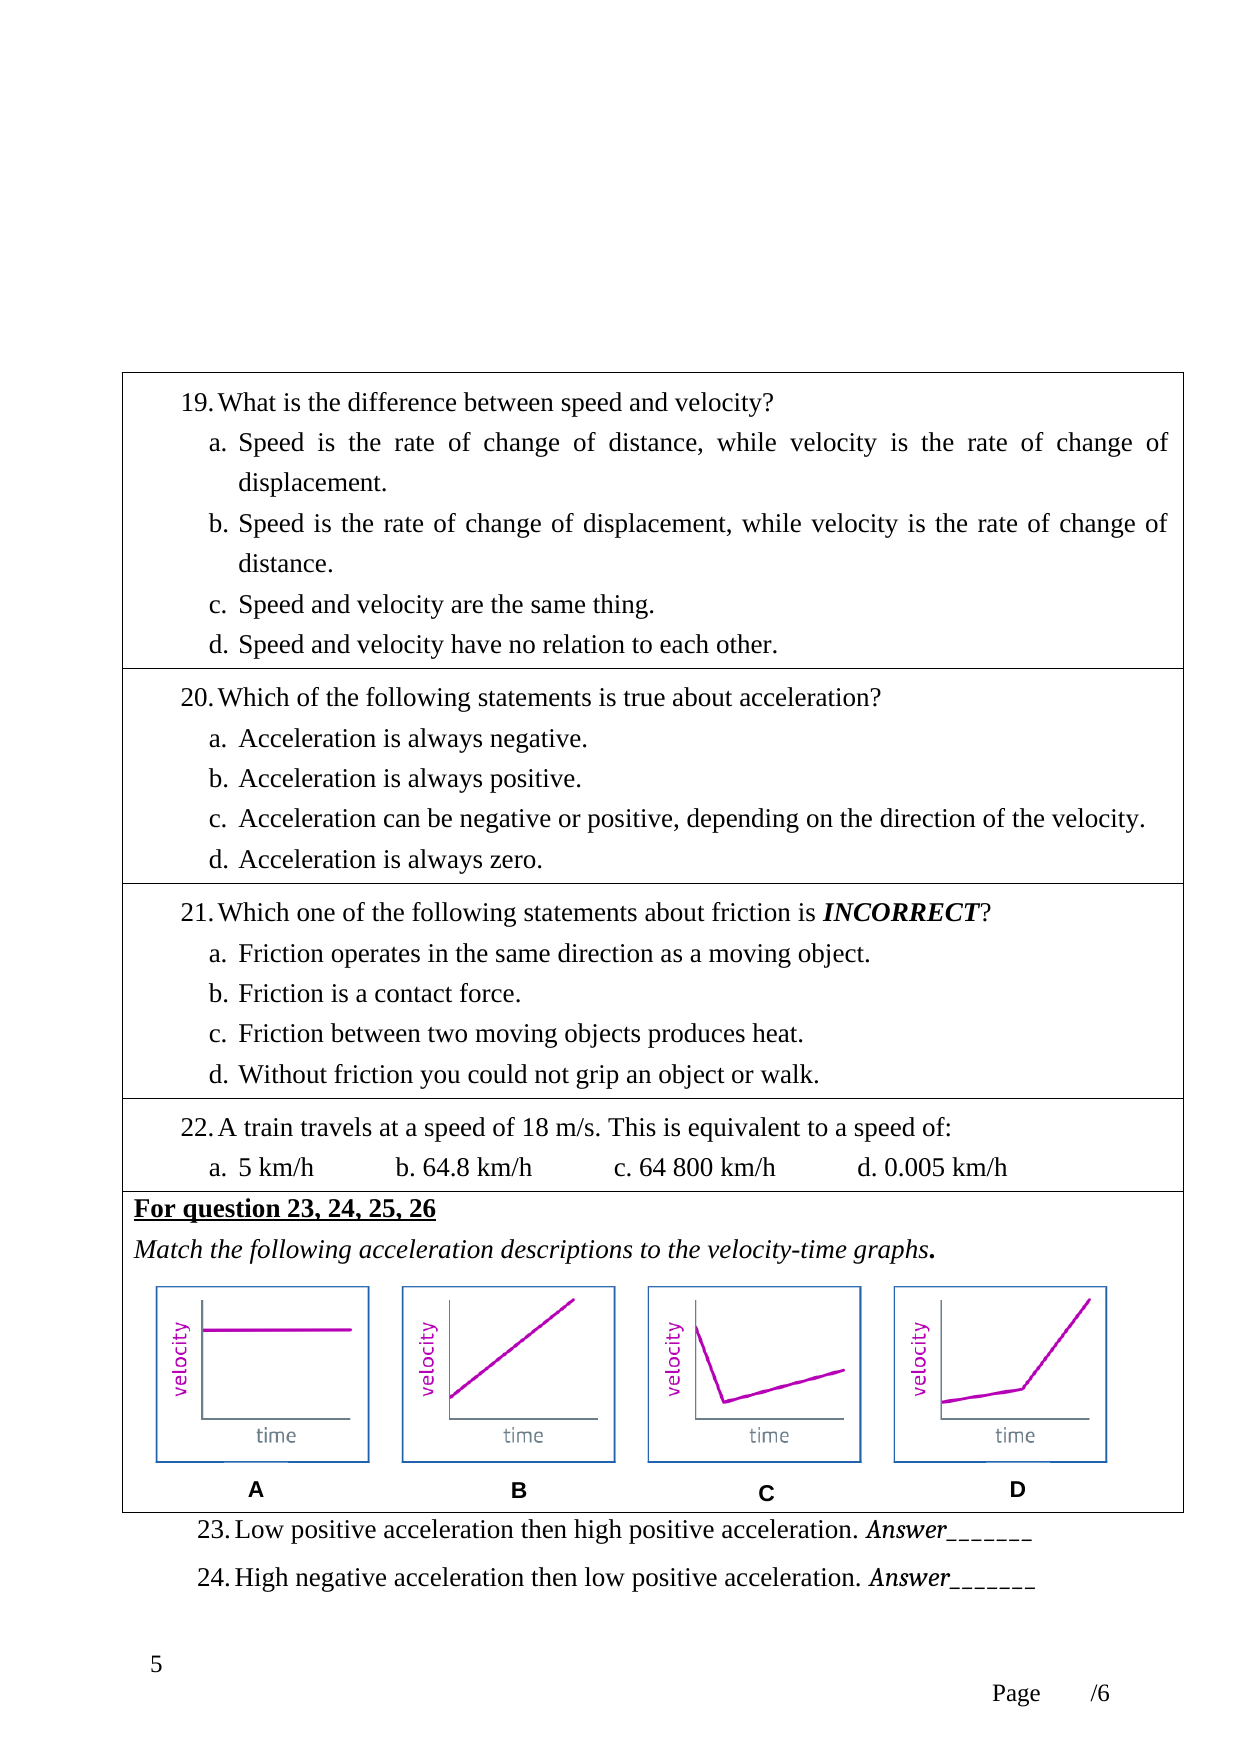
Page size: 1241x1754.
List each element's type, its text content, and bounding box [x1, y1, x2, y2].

list High negative acceleration then low positive acceleration. Answer_______ [197, 1561, 1087, 1593]
table_cell For question 23, 24, 25, 26 Match the following acceleration descriptions to the velocity-time graphs. [123, 1192, 1183, 1512]
picture [133, 1273, 1129, 1463]
table_cell A train travels at a speed of 18 m/s. This is equivalent to a speed of: 5 km/h b. 64.8 km/h c. 64 800 km/h d. 0.005 km/h [123, 1099, 1183, 1191]
list Low positive acceleration then high positive acceleration. Answer_______ [197, 1513, 1087, 1545]
table_cell Which of the following statements is true about acceleration? Acceleration is always negative. Acceleration is always positive. Acceleration can be negative or positive, depending on the direction of the velocity. Acceleration is always zero. [123, 669, 1183, 883]
table_cell What is the difference between speed and velocity? Speed is the rate of change of distance, while velocity is the rate of change of displacement. Speed is the rate of change of displacement, while velocity is the rate of change of distance. Speed and velocity are the same thing. Speed and velocity have no relation to each other. [123, 373, 1183, 668]
table_cell Which one of the following statements about friction is INCORRECT? Friction operates in the same direction as a moving object. Friction is a contact force. Friction between two moving objects produces heat. Without friction you could not grip an object or walk. [123, 884, 1183, 1098]
